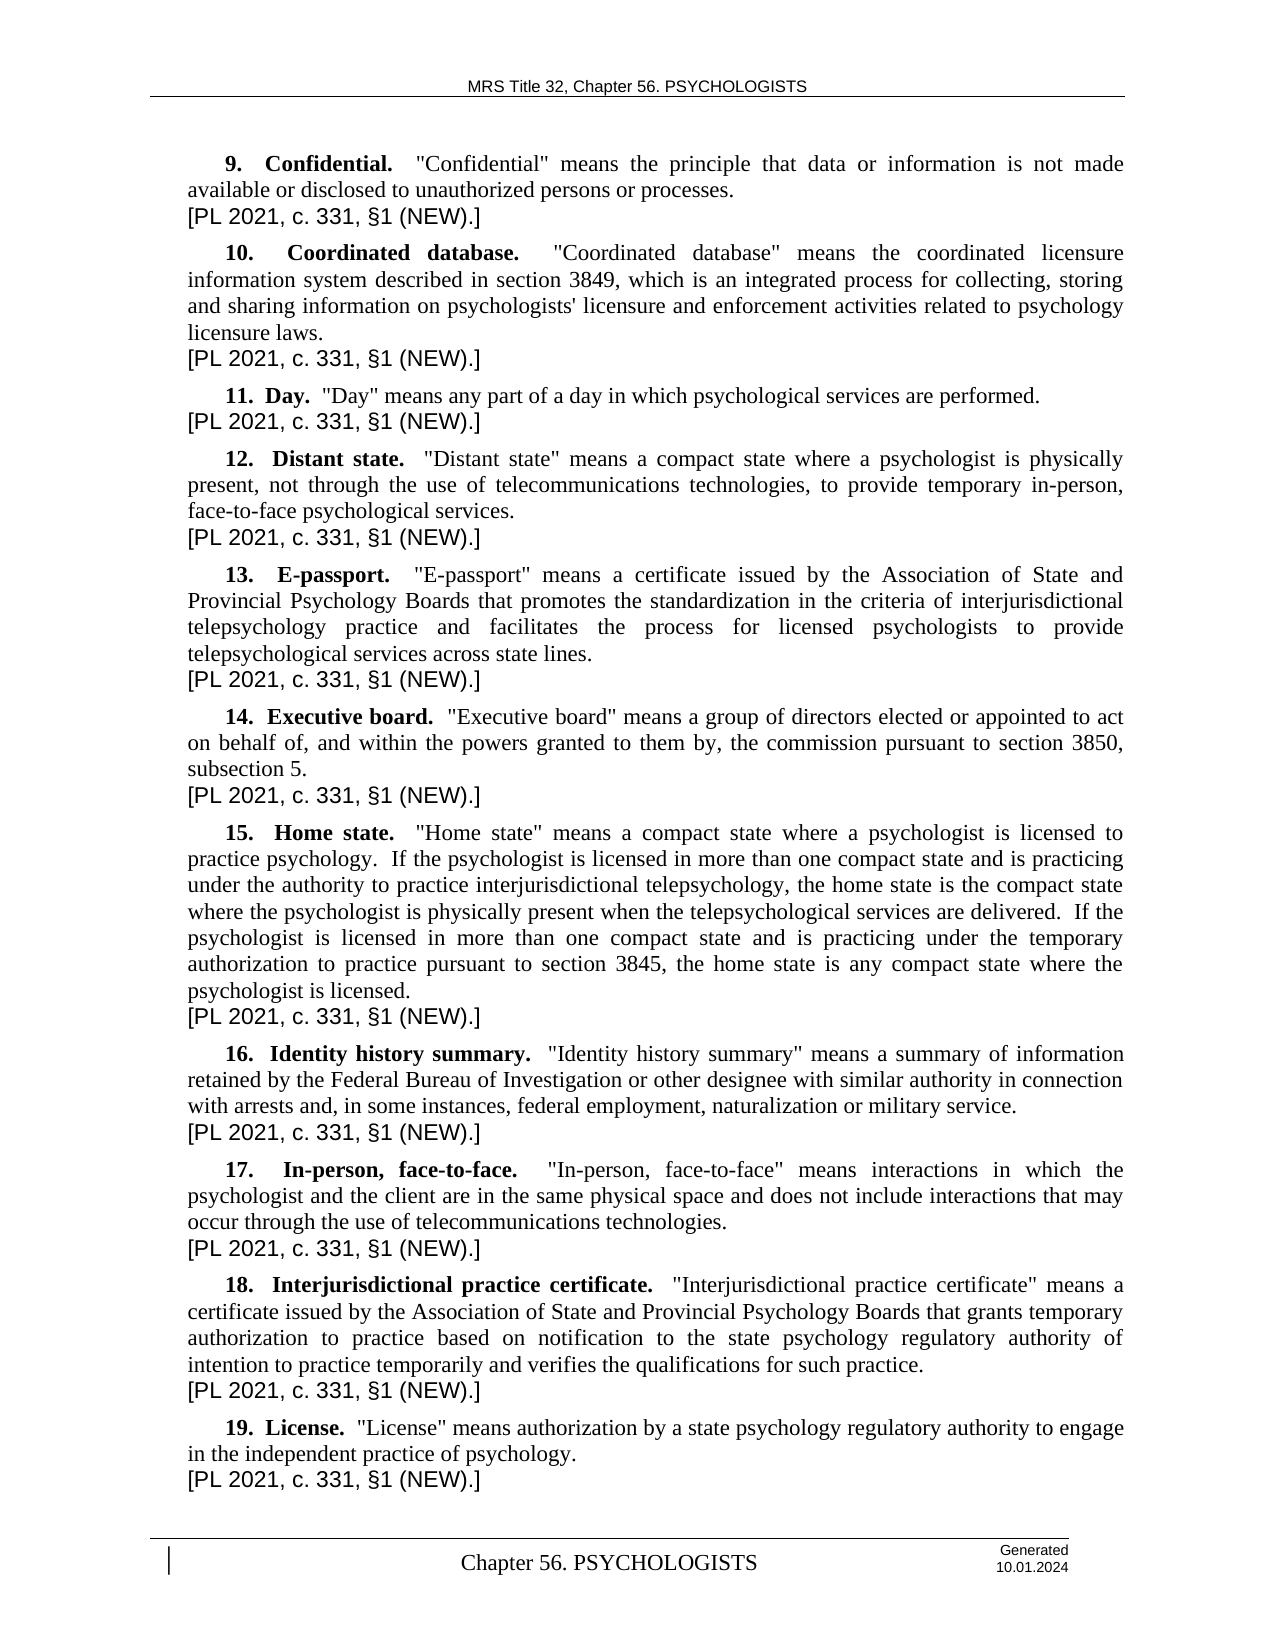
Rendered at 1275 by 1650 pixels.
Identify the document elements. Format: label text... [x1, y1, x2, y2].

text [PL 2021, c. 331, §1 (NEW).] [187, 345, 1125, 371]
text 18. Interjurisdictional practice certificate. "Interjurisdictional practice certificate" means a certificate issued by the Association of State and Provincial Psychology Boards that grants temporary authorization to practice based on notification to the state psychology regulatory authority of intention to practice temporarily and verifies the qualifications for such practice. [187, 1272, 1125, 1377]
text 11. Day. "Day" means any part of a day in which psychological services are performed. [187, 382, 1125, 408]
text 9. Confidential. "Confidential" means the principle that data or information is not made available or disclosed to unauthorized persons or processes. [187, 150, 1125, 203]
text [PL 2021, c. 331, §1 (NEW).] [187, 203, 1125, 229]
text [PL 2021, c. 331, §1 (NEW).] [187, 782, 1125, 808]
text [PL 2021, c. 331, §1 (NEW).] [187, 1377, 1125, 1403]
text 15. Home state. "Home state" means a compact state where a psychologist is licensed to practice psychology. If the psychologist is licensed in more than one compact state and is practicing under the authority to practice interjurisdictional telepsychology, the home state is the compact state where the psychologist is physically present when the telepsychological services are delivered. If the psychologist is licensed in more than one compact state and is practicing under the temporary authorization to practice pursuant to section 3845, the home state is any compact state where the psychologist is licensed. [187, 819, 1125, 1003]
text 12. Distant state. "Distant state" means a compact state where a psychologist is physically present, not through the use of telecommunications technologies, to provide temporary in-person, face-to-face psychological services. [187, 445, 1125, 524]
text [PL 2021, c. 331, §1 (NEW).] [187, 666, 1125, 692]
text 16. Identity history summary. "Identity history summary" means a summary of information retained by the Federal Bureau of Investigation or other designee with similar authority in connection with arrests and, in some instances, federal employment, naturalization or military service. [187, 1040, 1125, 1119]
text [PL 2021, c. 331, §1 (NEW).] [187, 524, 1125, 550]
text [PL 2021, c. 331, §1 (NEW).] [187, 1235, 1125, 1261]
text 19. License. "License" means authorization by a state psychology regulatory authority to engage in the independent practice of psychology. [187, 1414, 1125, 1466]
text [PL 2021, c. 331, §1 (NEW).] [187, 1119, 1125, 1145]
text 14. Executive board. "Executive board" means a group of directors elected or appointed to act on behalf of, and within the powers granted to them by, the commission pursuant to section 3850, subsection 5. [187, 703, 1125, 782]
text [PL 2021, c. 331, §1 (NEW).] [187, 1466, 1125, 1493]
text [PL 2021, c. 331, §1 (NEW).] [187, 408, 1125, 434]
text [PL 2021, c. 331, §1 (NEW).] [187, 1003, 1125, 1029]
text 13. E-passport. "E-passport" means a certificate issued by the Association of State and Provincial Psychology Boards that promotes the standardization in the criteria of interjurisdictional telepsychology practice and facilitates the process for licensed psychologists to provide telepsychological services across state lines. [187, 561, 1125, 666]
text 10. Coordinated database. "Coordinated database" means the coordinated licensure information system described in section 3849, which is an integrated process for collecting, storing and sharing information on psychologists' licensure and enforcement activities related to psychology licensure laws. [187, 239, 1125, 345]
text 17. In-person, face-to-face. "In-person, face-to-face" means interactions in which the psychologist and the client are in the same physical space and does not include interactions that may occur through the use of telecommunications technologies. [187, 1156, 1125, 1235]
